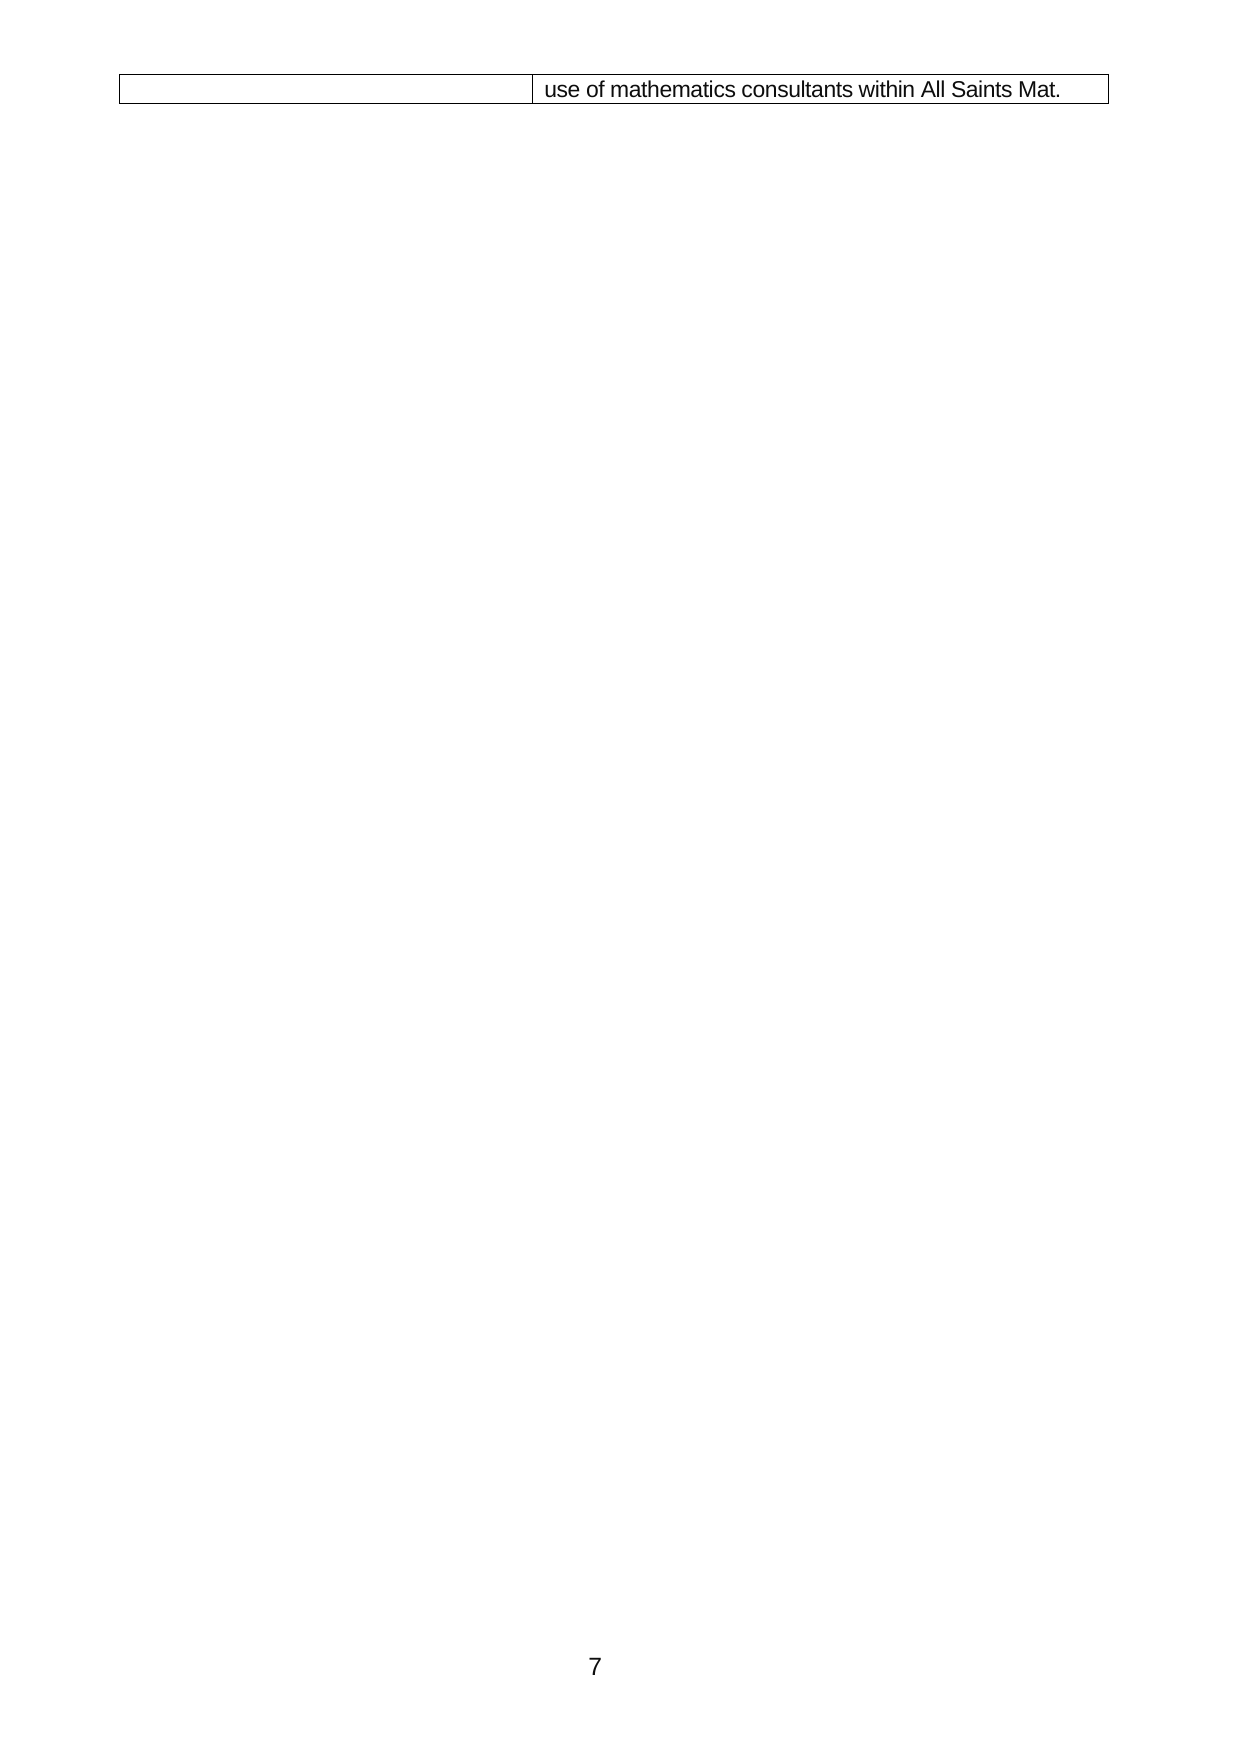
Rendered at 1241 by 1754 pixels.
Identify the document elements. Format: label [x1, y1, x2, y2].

table_cell [120, 75, 532, 103]
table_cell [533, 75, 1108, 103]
